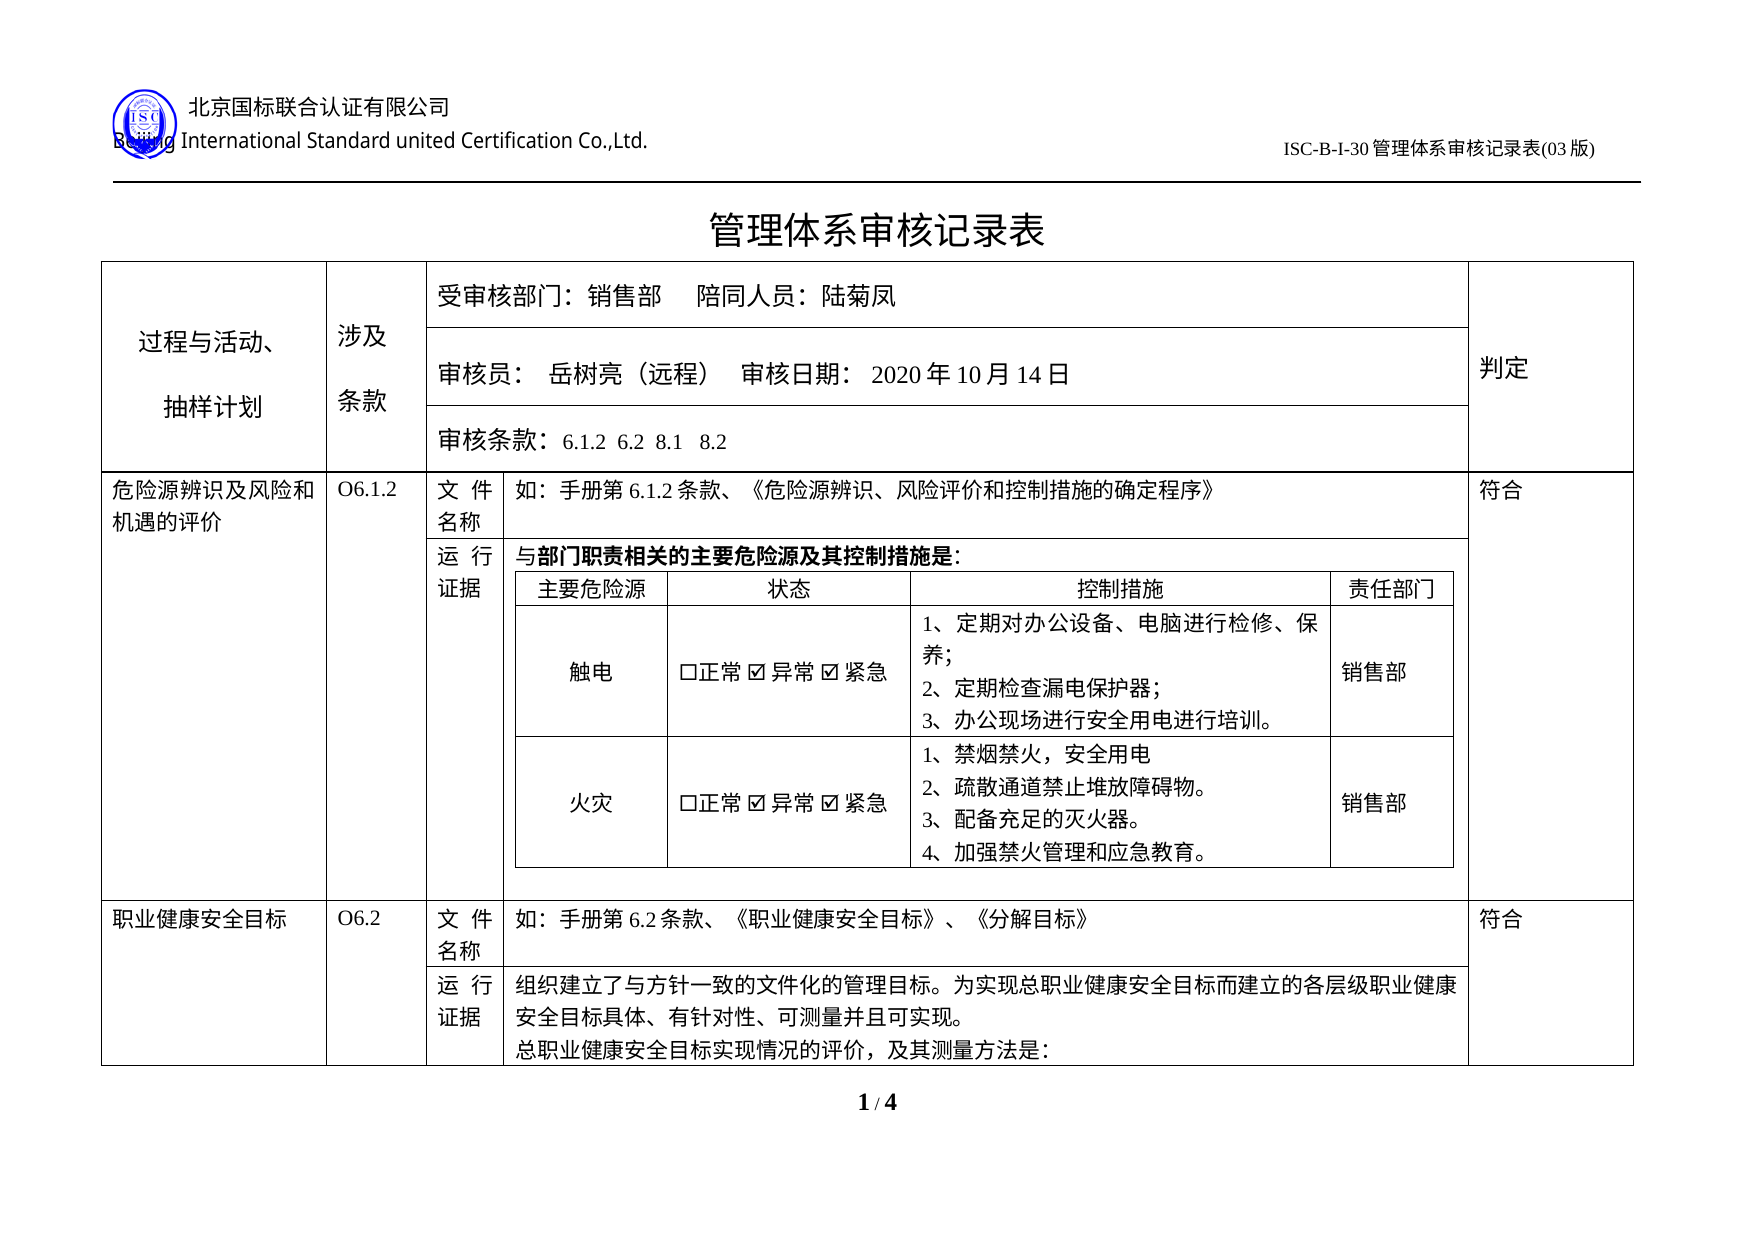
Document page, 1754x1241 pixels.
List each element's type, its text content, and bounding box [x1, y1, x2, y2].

table_header 判定 [1469, 262, 1633, 471]
table_cell 文件名称 [427, 473, 503, 537]
table_cell 审核条款：6.1.2 6.2 8.1 8.2 [427, 406, 1468, 471]
table_cell 符合 [1469, 473, 1633, 900]
table_cell O6.2 [327, 901, 426, 1065]
table_cell 如：手册第6.1.2条款、《危险源辨识、风险评价和控制措施的确定程序》 [504, 473, 1468, 537]
table_header 涉及 条款 [327, 262, 426, 471]
table_cell 符合 [1469, 901, 1633, 1065]
table_cell 审核员： 岳树亮（远程） 审核日期： 2020年10月14日 [427, 328, 1468, 405]
table_header 受审核部门：销售部 陪同人员：陆菊凤 [427, 262, 1468, 327]
table_cell 文件名称 [427, 901, 503, 966]
table_cell 组织建立了与方针一致的文件化的管理目标。为实现总职业健康安全目标而建立的各层级职业健康安全目标具体、有针对性、可测量并且可实现。 总职业健康安全目标实现情况的评价，及其测量方法是： 目标已实现 目标没有实现的，组织在内部及时进行原因分析并采取了改进措施。 [504, 967, 1468, 1065]
table_cell 与部门职责相关的主要危险源及其控制措施是： [504, 539, 1468, 900]
table_cell 如：手册第6.2条款、《职业健康安全目标》、《分解目标》 [504, 901, 1468, 966]
picture [112, 89, 180, 158]
table_cell O6.1.2 [327, 473, 426, 900]
text 管理体系审核记录表 [112, 196, 1641, 261]
table_header 过程与活动、 抽样计划 [102, 262, 326, 471]
table_cell 运行证据 [427, 967, 503, 1065]
table_cell 危险源辨识及风险和机遇的评价 [102, 473, 326, 900]
table_cell 职业健康安全目标 [102, 901, 326, 1065]
table_cell 运行证据 [427, 539, 503, 900]
